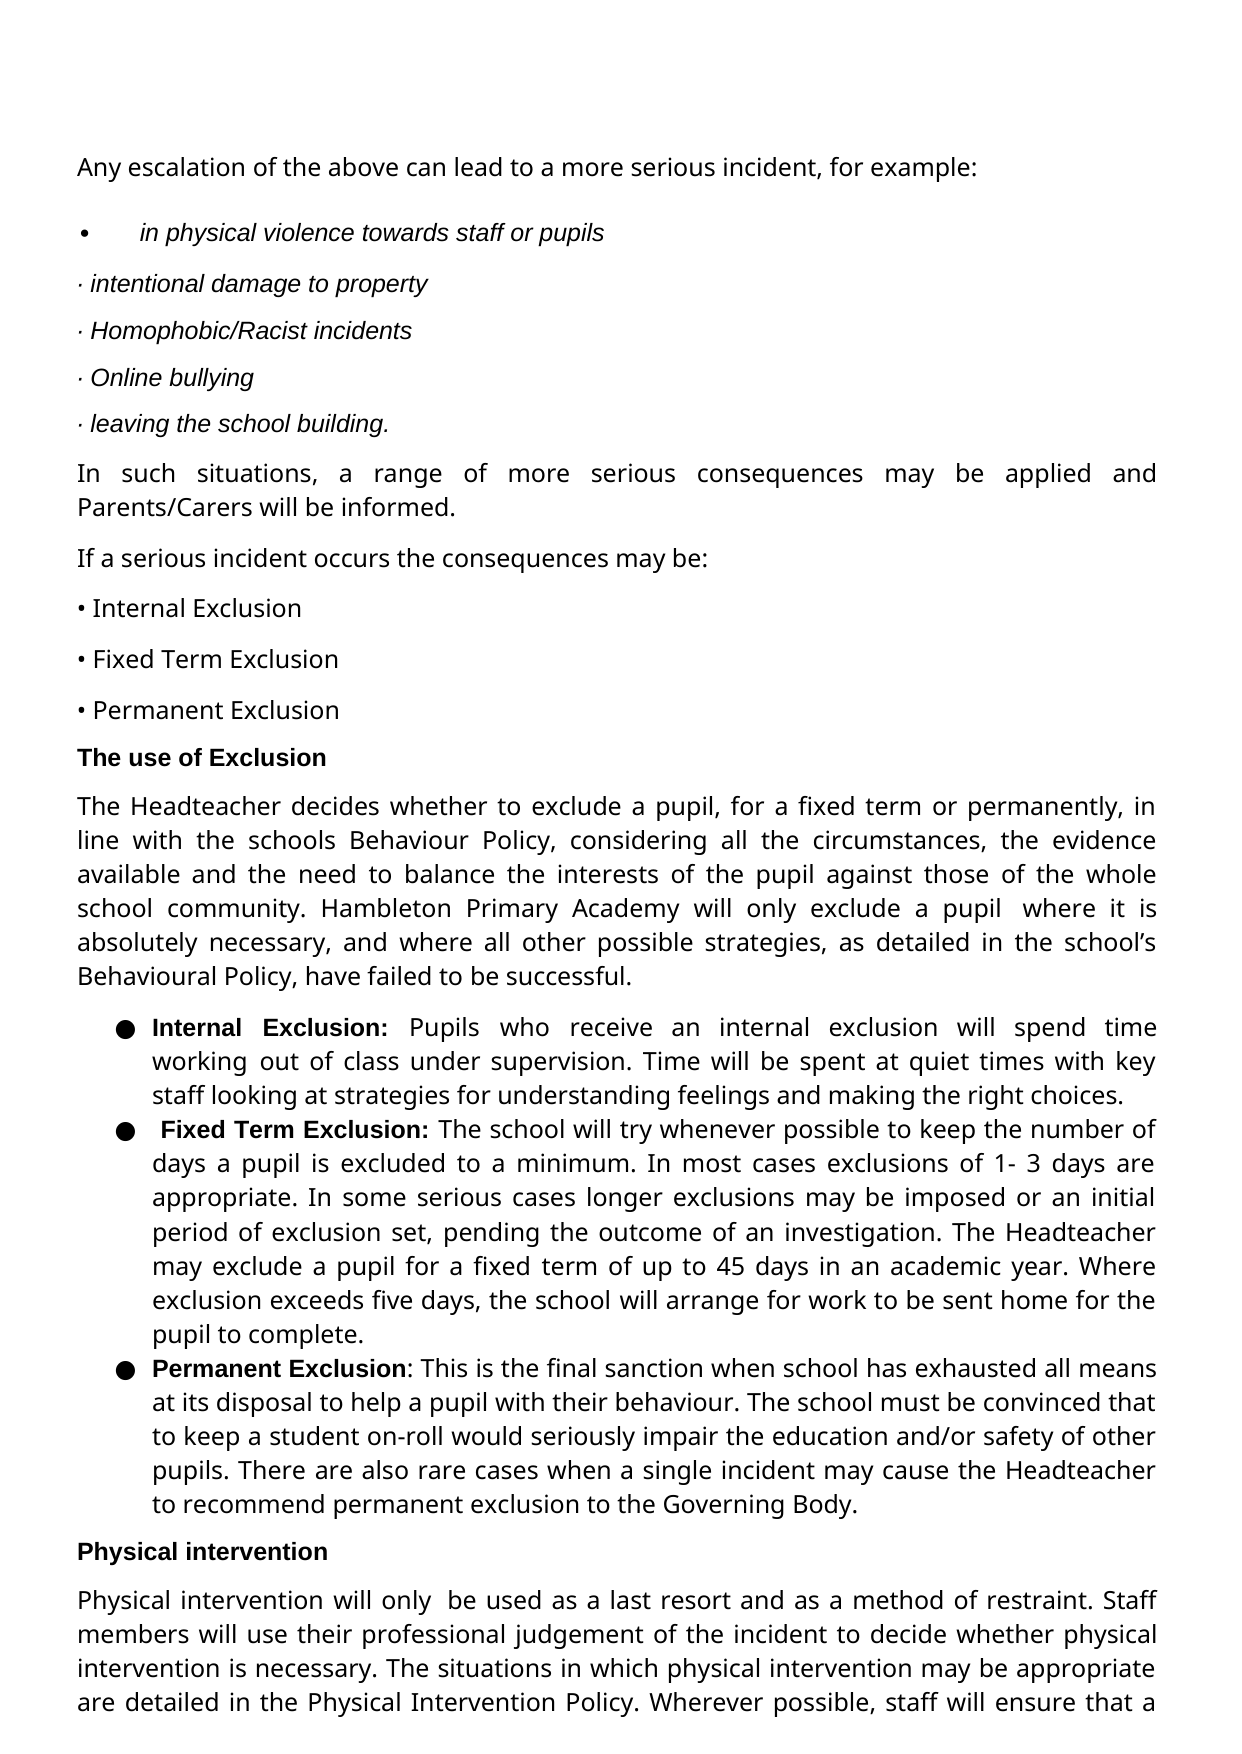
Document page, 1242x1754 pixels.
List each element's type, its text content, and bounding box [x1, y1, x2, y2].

list in physical violence towards staff or pupils [77, 215, 1169, 249]
list intentional damage to property [77, 269, 1169, 298]
text In such situations, a range of more serious consequences may be applied and Parents/Carers will be informed. [77, 456, 1157, 524]
list Online bullying [77, 363, 1169, 392]
list Permanent Exclusion [77, 693, 1169, 727]
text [77, 1583, 1157, 1719]
text If a serious incident occurs the consequences may be: [77, 540, 1169, 574]
text Any escalation of the above can lead to a more serious incident, for example: [77, 150, 1169, 184]
list Internal Exclusion: Pupils who receive an internal exclusion will spend time working out of class under supervision. Time will be spent at quiet times with key staff looking at strategies for understanding feelings and making the right choices. [114, 1010, 1157, 1112]
list leaving the school building. [77, 409, 1169, 438]
subtitle Physical intervention [77, 1537, 1169, 1566]
subtitle The use of Exclusion [77, 743, 1169, 772]
list Permanent Exclusion: This is the final sanction when school has exhausted all means at its disposal to help a pupil with their behaviour. The school must be convinced that to keep a student on-roll would seriously impair the education and/or safety of other pupils. There are also rare cases when a single incident may cause the Headteacher to recommend permanent exclusion to the Governing Body. [114, 1350, 1158, 1521]
list Fixed Term Exclusion [77, 642, 1169, 676]
list Fixed Term Exclusion: The school will try whenever possible to keep the number of days a pupil is excluded to a minimum. In most cases exclusions of 1- 3 days are appropriate. In some serious cases longer exclusions may be imposed or an initial period of exclusion set, pending the outcome of an investigation. The Headteacher may exclude a pupil for a fixed term of up to 45 days in an academic year. Where exclusion exceeds five days, the school will arrange for work to be sent home for the pupil to complete. [114, 1112, 1157, 1350]
text The Headteacher decides whether to exclude a pupil, for a fixed term or permanently, in line with the schools Behaviour Policy, considering all the circumstances, the evidence available and the need to balance the interests of the pupil against those of the whole school community. Hambleton Primary Academy will only exclude a pupil where it is absolutely necessary, and where all other possible strategies, as detailed in the school’s Behavioural Policy, have failed to be successful. [77, 789, 1157, 993]
list Internal Exclusion [77, 591, 1169, 625]
list Homophobic/Racist incidents [77, 316, 1169, 345]
